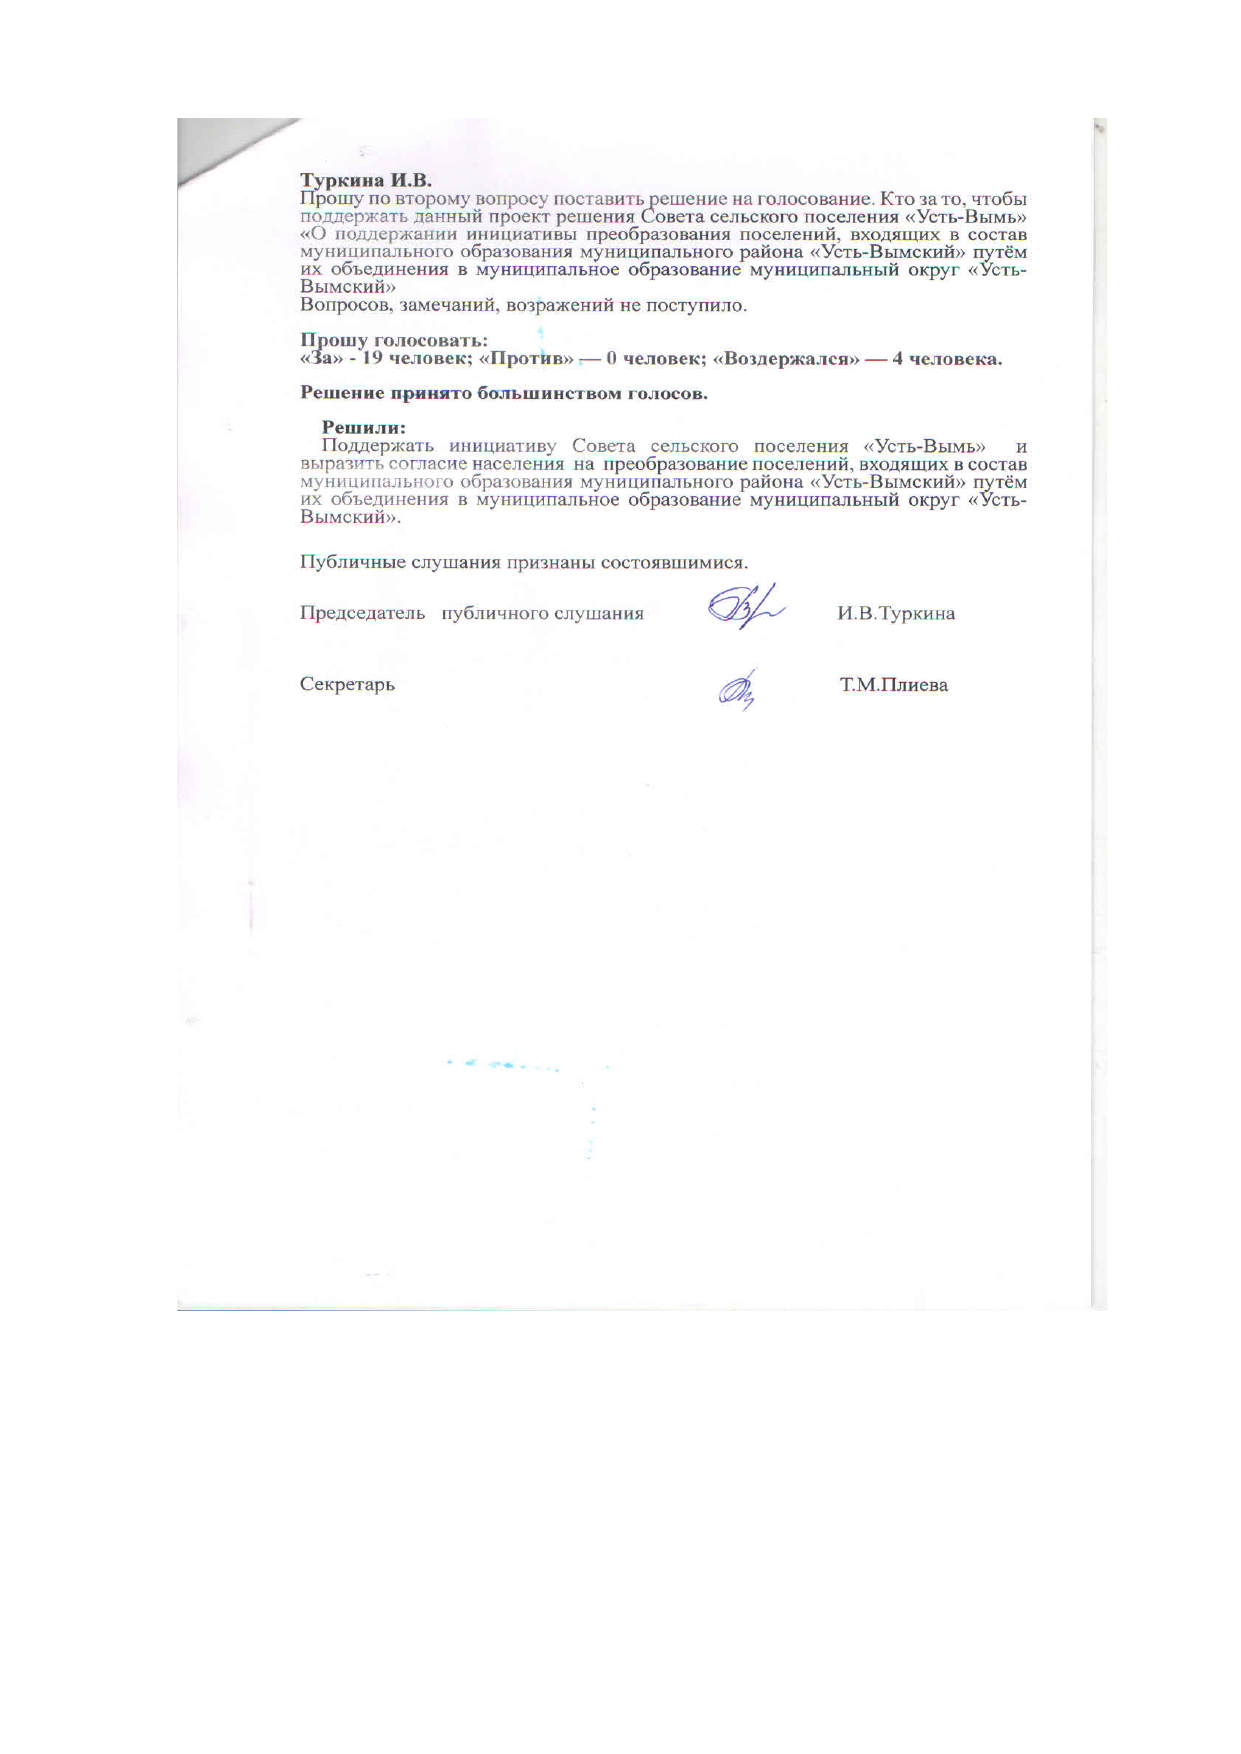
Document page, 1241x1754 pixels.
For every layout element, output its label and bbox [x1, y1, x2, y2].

picture [177, 118, 1108, 1311]
